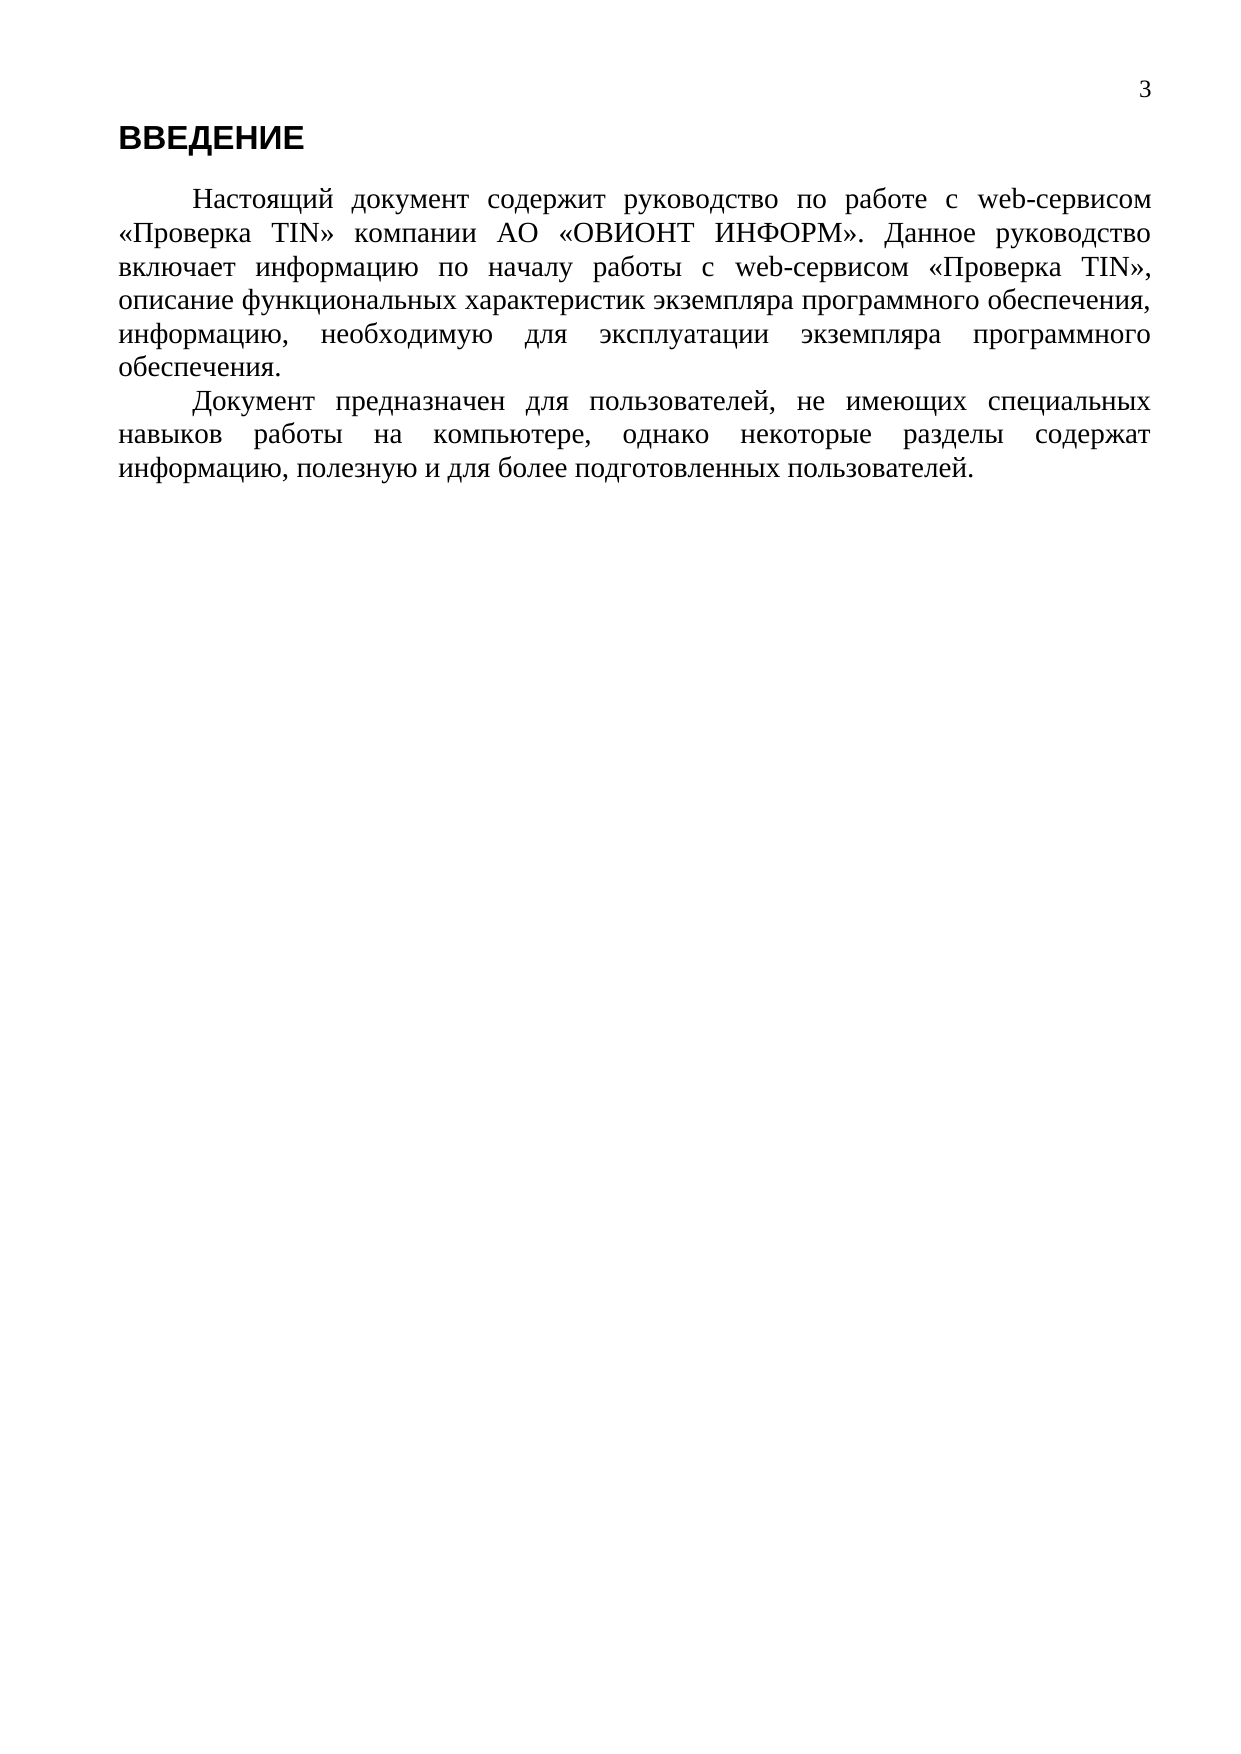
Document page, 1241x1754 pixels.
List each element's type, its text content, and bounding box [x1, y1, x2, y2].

text ВВЕДЕНИЕ [118, 118, 1152, 157]
text Документ предназначен для пользователей, не имеющих специальных навыков работы на компьютере, однако некоторые разделы содержат информацию, полезную и для более подготовленных пользователей. [118, 383, 1152, 483]
text Настоящий документ содержит руководство по работе с web-сервисом «Проверка TIN» компании АО «ОВИОНТ ИНФОРМ». Данное руководство включает информацию по началу работы с web-сервисом «Проверка TIN», описание функциональных характеристик экземпляра программного обеспечения, информацию, необходимую для эксплуатации экземпляра программного обеспечения. [118, 182, 1152, 383]
